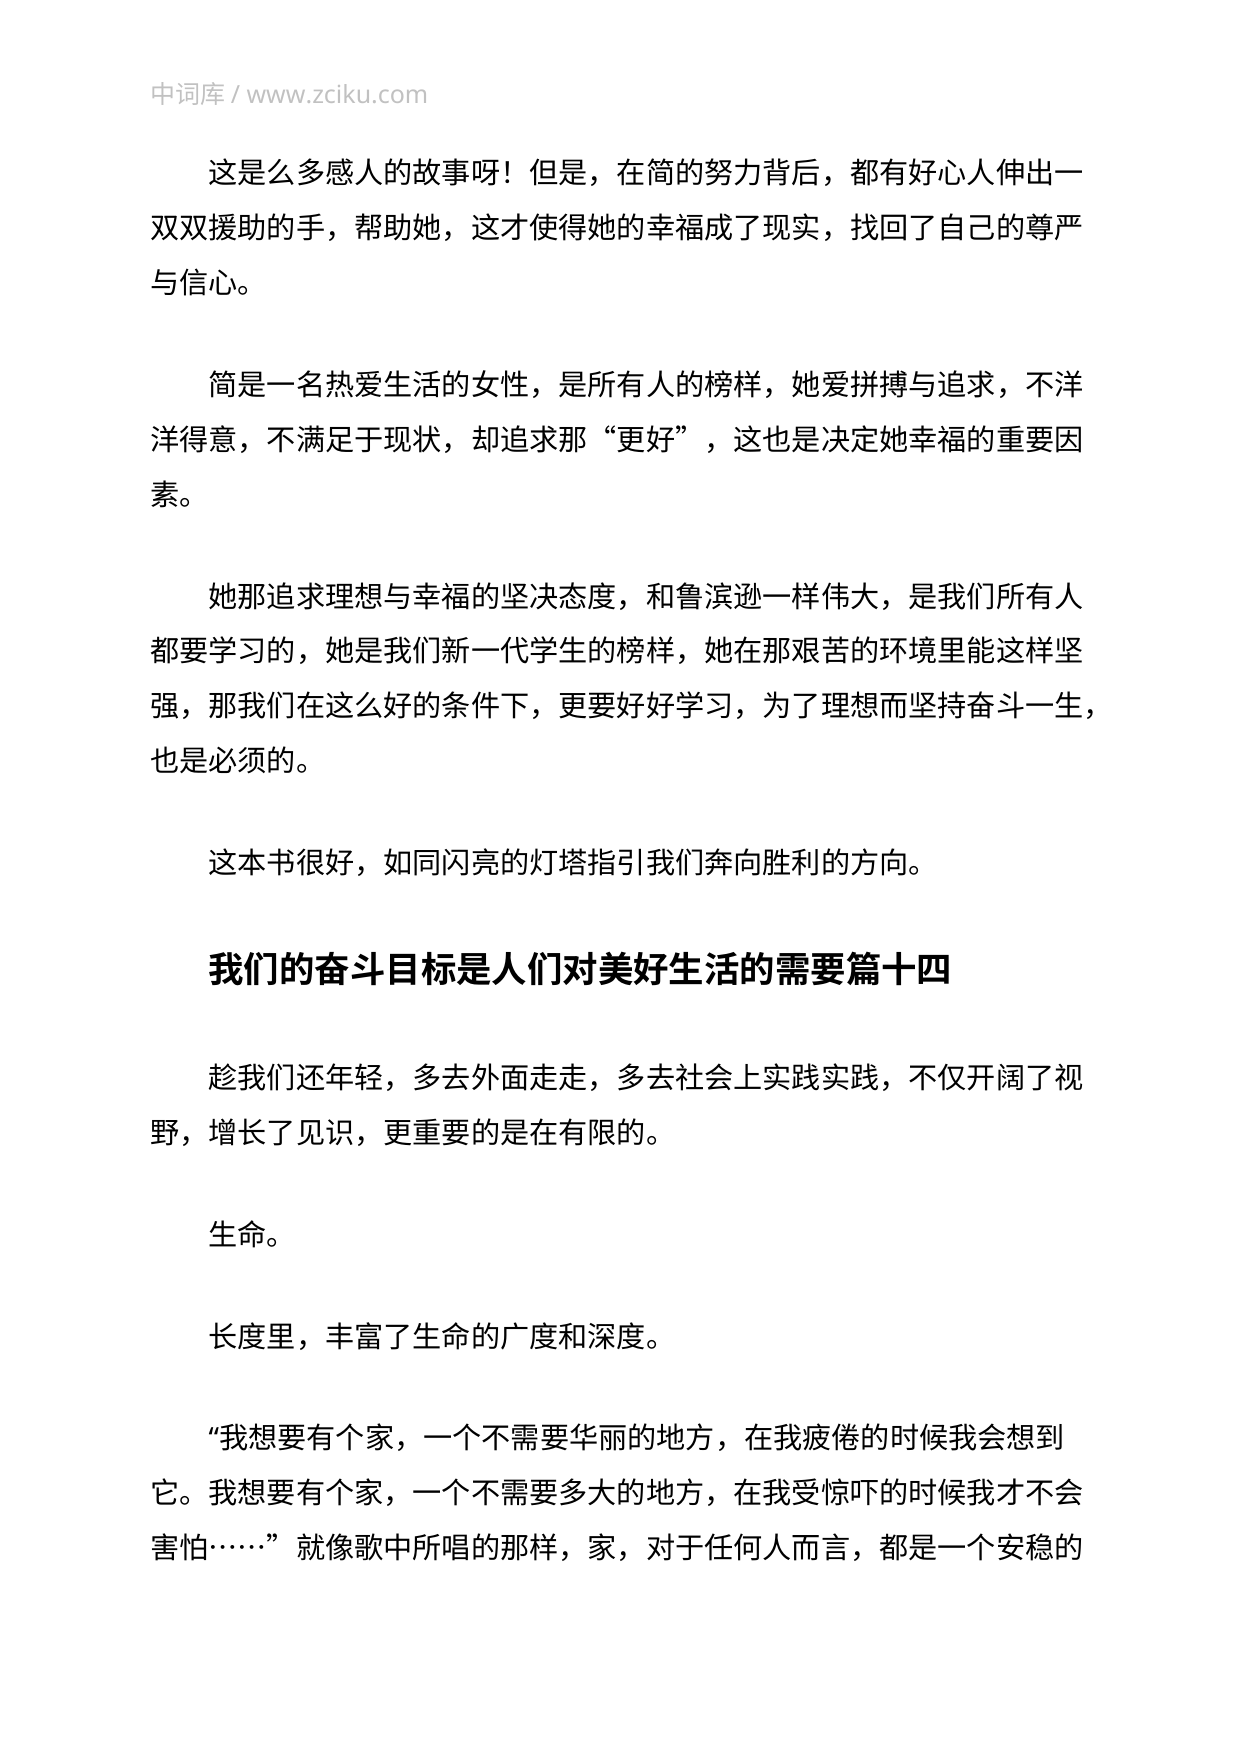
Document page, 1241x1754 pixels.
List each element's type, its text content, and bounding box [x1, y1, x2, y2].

text 趁我们还年轻，多去外面走走，多去社会上实践实践，不仅开阔了视野，增长了见识，更重要的是在有限的。 [150, 1055, 1090, 1152]
text 这本书很好，如同闪亮的灯塔指引我们奔向胜利的方向。 [150, 839, 1090, 882]
text 她那追求理想与幸福的坚决态度，和鲁滨逊一样伟大，是我们所有人都要学习的，她是我们新一代学生的榜样，她在那艰苦的环境里能这样坚强，那我们在这么好的条件下，更要好好学习，为了理想而坚持奋斗一生，也是必须的。 [150, 573, 1090, 780]
text 生命。 [150, 1211, 1090, 1254]
text 我们的奋斗目标是人们对美好生活的需要篇十四 [150, 941, 1090, 993]
text 简是一名热爱生活的女性，是所有人的榜样，她爱拼搏与追求，不洋洋得意，不满足于现状，却追求那“更好”，这也是决定她幸福的重要因素。 [150, 362, 1090, 514]
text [150, 1415, 1090, 1567]
text 这是么多感人的故事呀！但是，在简的努力背后，都有好心人伸出一双双援助的手，帮助她，这才使得她的幸福成了现实，找回了自己的尊严与信心。 [150, 150, 1090, 302]
text 长度里，丰富了生命的广度和深度。 [150, 1313, 1090, 1356]
